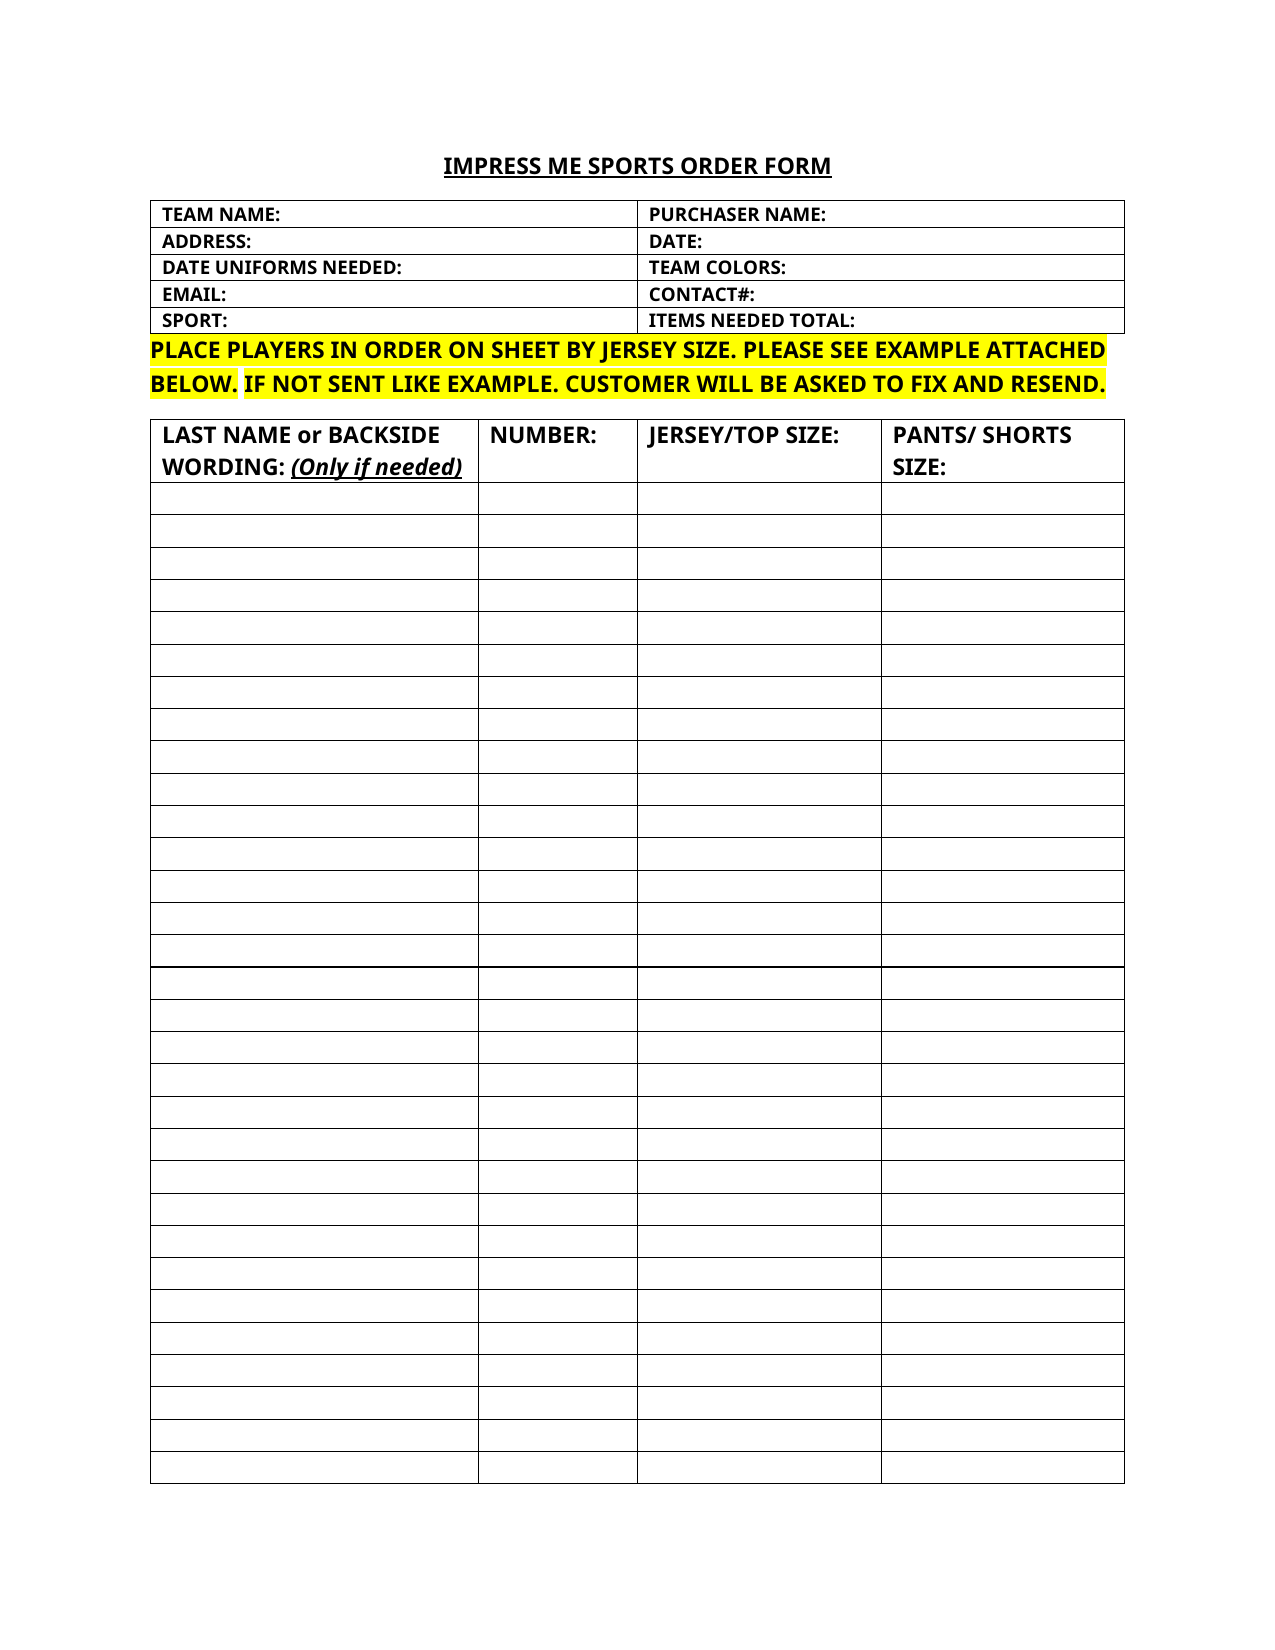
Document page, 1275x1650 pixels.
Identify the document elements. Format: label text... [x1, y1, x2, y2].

table_cell [882, 1129, 1124, 1160]
table_cell [151, 1387, 478, 1418]
table_cell [151, 968, 478, 999]
table_cell [479, 1258, 637, 1289]
table_cell [479, 968, 637, 999]
table_cell [479, 1452, 637, 1483]
table_cell [151, 1129, 478, 1160]
table_cell [479, 741, 637, 773]
table_cell [638, 645, 881, 676]
table_header TEAM NAME: [151, 201, 637, 227]
table_cell [479, 1129, 637, 1160]
table_cell ITEMS NEEDED TOTAL: [638, 308, 1124, 333]
table_cell CONTACT#: [638, 281, 1124, 307]
table_cell [151, 580, 478, 611]
table_cell [882, 548, 1124, 579]
table_cell [151, 1290, 478, 1322]
table_cell [882, 1258, 1124, 1289]
table_cell [151, 774, 478, 805]
table_cell [882, 903, 1124, 934]
table_cell [638, 1161, 881, 1192]
table_cell [882, 1000, 1124, 1031]
table_cell [479, 515, 637, 547]
table_cell [151, 1226, 478, 1257]
table_cell [638, 1194, 881, 1225]
table_cell [638, 774, 881, 805]
table_cell [479, 1194, 637, 1225]
table_cell [882, 580, 1124, 611]
table_cell [882, 935, 1124, 966]
table_cell [882, 1097, 1124, 1128]
table_cell [882, 515, 1124, 547]
table_cell [882, 838, 1124, 869]
table_cell [479, 645, 637, 676]
table_cell [479, 1420, 637, 1451]
table_cell [638, 580, 881, 611]
table_cell [882, 1064, 1124, 1096]
table_header NUMBER: [479, 420, 637, 482]
table_cell [479, 1097, 637, 1128]
table_cell [151, 1000, 478, 1031]
table_cell [151, 548, 478, 579]
table_cell [151, 806, 478, 837]
table_cell [638, 612, 881, 643]
table_cell [882, 1161, 1124, 1192]
table_cell [151, 1420, 478, 1451]
table_cell [638, 1420, 881, 1451]
table_cell [479, 1323, 637, 1354]
table_cell [638, 1129, 881, 1160]
table_cell [882, 1032, 1124, 1063]
table_cell [638, 806, 881, 837]
table_cell [479, 935, 637, 966]
table_cell [638, 709, 881, 740]
table_cell [638, 1064, 881, 1096]
table_cell [638, 935, 881, 966]
table_cell [151, 1161, 478, 1192]
table_header PURCHASER NAME: [638, 201, 1124, 227]
table_cell [151, 515, 478, 547]
table_cell [479, 1226, 637, 1257]
table_cell [151, 903, 478, 934]
table_cell [638, 548, 881, 579]
table_cell [479, 838, 637, 869]
table_cell [882, 483, 1124, 514]
table_cell [638, 1355, 881, 1386]
table_cell [151, 1064, 478, 1096]
table_cell [479, 806, 637, 837]
table_cell [479, 1290, 637, 1322]
table_cell [151, 709, 478, 740]
table_cell [638, 1258, 881, 1289]
table_cell [638, 483, 881, 514]
table_cell [638, 1452, 881, 1483]
table_cell [882, 968, 1124, 999]
table_cell [151, 1032, 478, 1063]
table_cell [638, 1323, 881, 1354]
table_cell [882, 612, 1124, 643]
table_cell [479, 871, 637, 902]
table_cell [882, 871, 1124, 902]
table_cell [638, 1000, 881, 1031]
table_cell [638, 871, 881, 902]
table_cell [882, 806, 1124, 837]
table_cell [151, 645, 478, 676]
table_cell [479, 612, 637, 643]
table_cell [882, 677, 1124, 708]
table_cell [882, 1226, 1124, 1257]
table_cell [151, 1355, 478, 1386]
table_cell [638, 903, 881, 934]
table_cell [882, 1290, 1124, 1322]
table_cell [479, 677, 637, 708]
table_cell [638, 1032, 881, 1063]
table_cell EMAIL: [151, 281, 637, 307]
table_cell [479, 1000, 637, 1031]
table_cell [882, 774, 1124, 805]
table_header JERSEY/TOP SIZE: [638, 420, 881, 482]
table_cell [151, 741, 478, 773]
table_cell [638, 1097, 881, 1128]
table_cell [882, 645, 1124, 676]
table_cell [151, 871, 478, 902]
table_cell [479, 483, 637, 514]
table_cell [638, 968, 881, 999]
table_cell [151, 677, 478, 708]
table_cell [479, 580, 637, 611]
text PLACE PLAYERS IN ORDER ON SHEET BY JERSEY SIZE. PLEASE SEE EXAMPLE ATTACHED BELOW. IF NOT SENT LIKE EXAMPLE. CUSTOMER WILL BE ASKED TO FIX AND RESEND. [150, 334, 1125, 399]
table_cell [882, 1194, 1124, 1225]
table_cell [638, 1387, 881, 1418]
table_cell [151, 1194, 478, 1225]
table_cell [638, 838, 881, 869]
table_cell ADDRESS: [151, 228, 637, 253]
table_cell [151, 612, 478, 643]
table_cell [638, 1226, 881, 1257]
table_cell [151, 483, 478, 514]
table_cell [151, 1097, 478, 1128]
table_cell [882, 1420, 1124, 1451]
table_cell [479, 1161, 637, 1192]
table_cell [882, 1452, 1124, 1483]
table_cell [479, 1387, 637, 1418]
table_cell [479, 903, 637, 934]
text IMPRESS ME SPORTS ORDER FORM [150, 150, 1125, 181]
table_cell [479, 548, 637, 579]
table_cell DATE UNIFORMS NEEDED: [151, 255, 637, 280]
table_cell [882, 709, 1124, 740]
table_cell [479, 774, 637, 805]
table_cell [151, 1258, 478, 1289]
table_cell [479, 709, 637, 740]
table_cell [882, 1387, 1124, 1418]
table_cell [151, 1323, 478, 1354]
table_cell [882, 741, 1124, 773]
table_cell [151, 838, 478, 869]
table_cell [479, 1064, 637, 1096]
table_header PANTS/ SHORTS SIZE: [882, 420, 1124, 482]
table_cell [151, 935, 478, 966]
table_cell [638, 1290, 881, 1322]
table_cell [638, 515, 881, 547]
table_cell [882, 1355, 1124, 1386]
table_cell TEAM COLORS: [638, 255, 1124, 280]
table_header LAST NAME or BACKSIDE WORDING: (Only if needed) [151, 420, 478, 482]
table_cell [479, 1032, 637, 1063]
table_cell [882, 1323, 1124, 1354]
table_cell SPORT: [151, 308, 637, 333]
table_cell [638, 677, 881, 708]
table_cell [479, 1355, 637, 1386]
table_cell [638, 741, 881, 773]
table_cell DATE: [638, 228, 1124, 253]
table_cell [151, 1452, 478, 1483]
